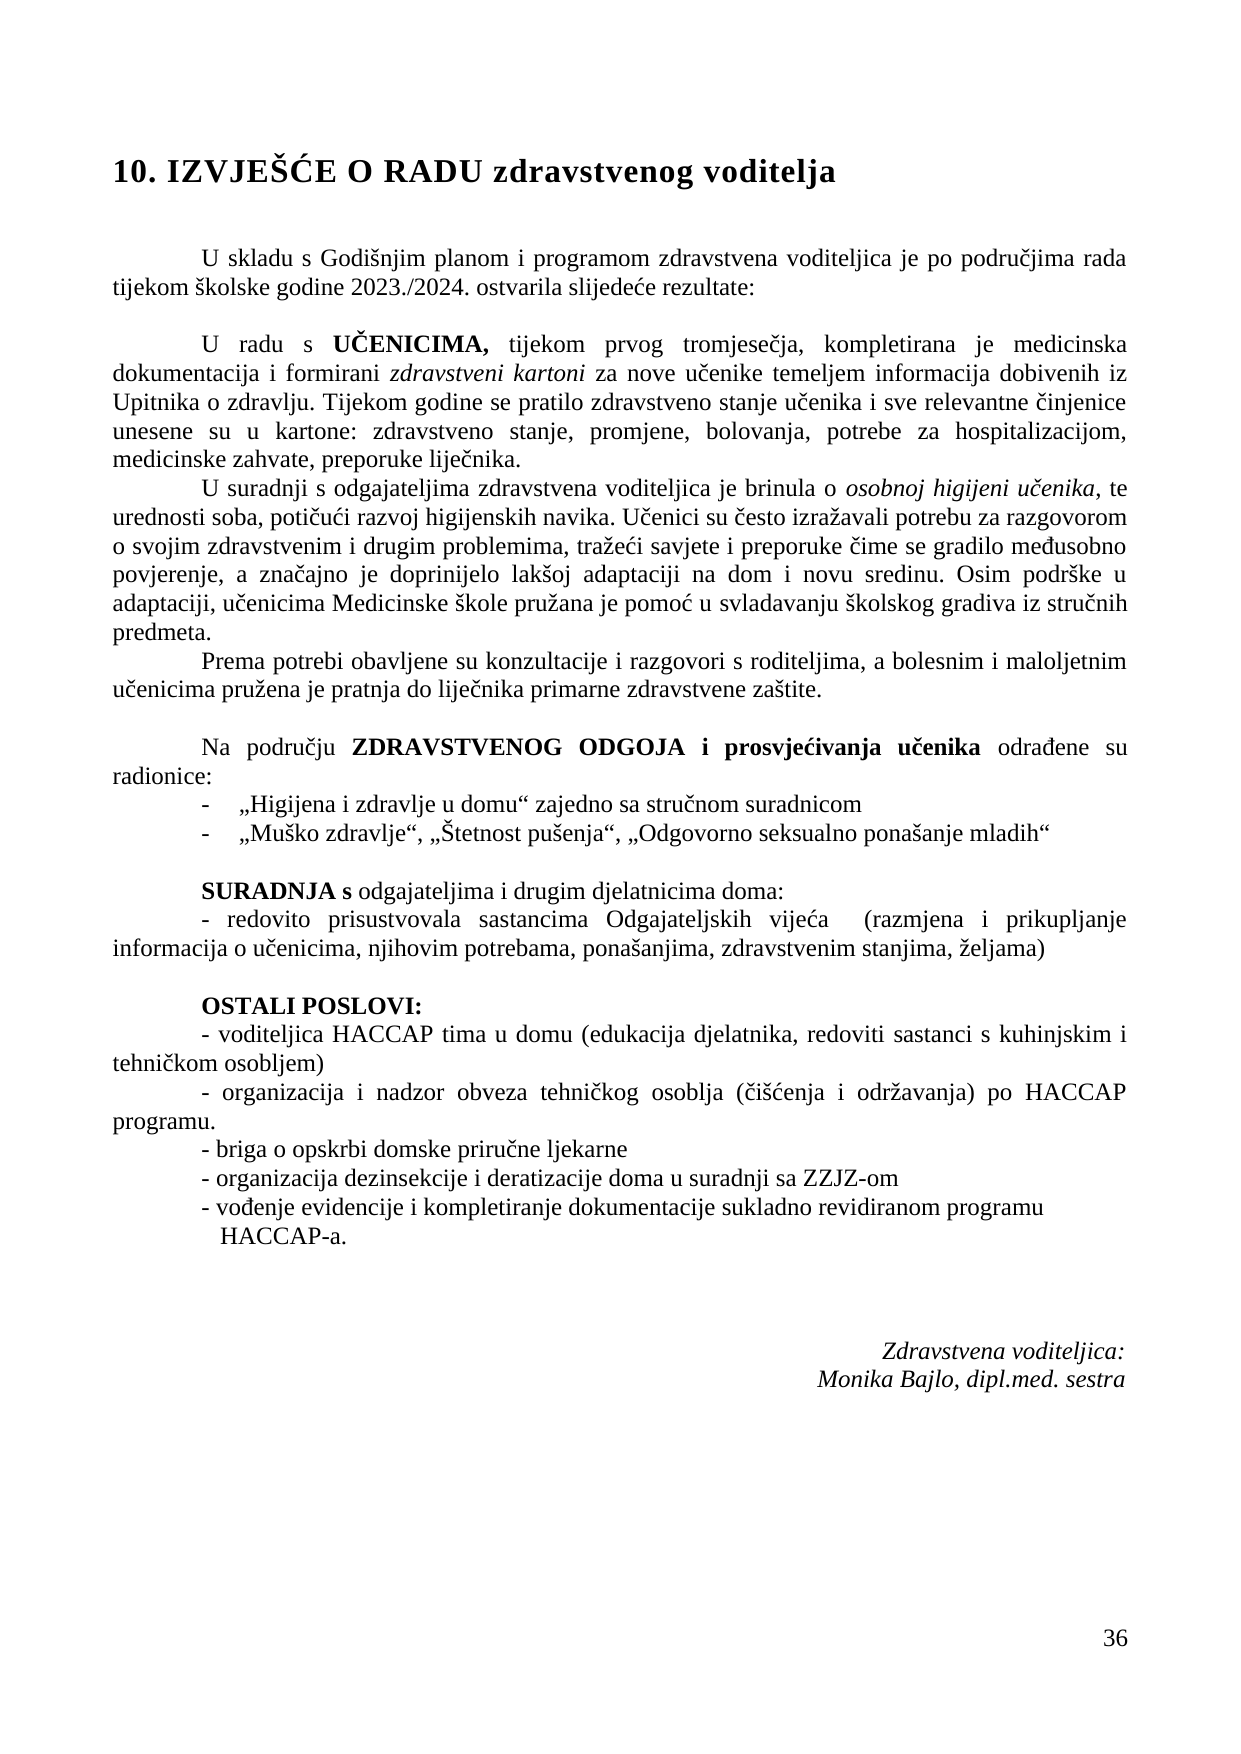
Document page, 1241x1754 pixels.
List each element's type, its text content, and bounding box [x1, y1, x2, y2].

text - organizacija i nadzor obveza tehničkog osoblja (čišćenja i održavanja) po HACCAP programu. [112, 1077, 1128, 1134]
text - redovito prisustvovala sastancima Odgajateljskih vijeća (razmjena i prikupljanje informacija o učenicima, njihovim potrebama, ponašanjima, zdravstvenim stanjima, željama) [112, 904, 1128, 962]
text U skladu s Godišnjim planom i programom zdravstvena voditeljica je po područjima rada tijekom školske godine 2023./2024. ostvarila slijedeće rezultate: [112, 243, 1128, 301]
text Zdravstvena voditeljica: [112, 1336, 1128, 1364]
text - vođenje evidencije i kompletiranje dokumentacije sukladno revidiranom programu [112, 1192, 1128, 1221]
text U suradnji s odgajateljima zdravstvena voditeljica je brinula o osobnoj higijeni učenika, te urednosti soba, potičući razvoj higijenskih navika. Učenici su često izražavali potrebu za razgovorom o svojim zdravstvenim i drugim problemima, tražeći savjete i preporuke čime se gradilo međusobno povjerenje, a značajno je doprinijelo lakšoj adaptaciji na dom i novu sredinu. Osim podrške u adaptaciji, učenicima Medicinske škole pružana je pomoć u svladavanju školskog gradiva iz stručnih predmeta. [112, 473, 1128, 646]
text OSTALI POSLOVI: [112, 991, 1128, 1019]
list „Muško zdravlje“, „Štetnost pušenja“, „Odgovorno seksualno ponašanje mladih“ [201, 818, 1128, 847]
list „Higijena i zdravlje u domu“ zajedno sa stručnom suradnicom [201, 789, 1128, 818]
text - briga o opskrbi domske priručne ljekarne [112, 1134, 1128, 1163]
text SURADNJA s odgajateljima i drugim djelatnicima doma: [112, 876, 1128, 904]
text - organizacija dezinsekcije i deratizacije doma u suradnji sa ZZJZ-om [112, 1163, 1128, 1192]
text Monika Bajlo, dipl.med. sestra [112, 1364, 1128, 1393]
text Prema potrebi obavljene su konzultacije i razgovori s roditeljima, a bolesnim i maloljetnim učenicima pružena je pratnja do liječnika primarne zdravstvene zaštite. [112, 646, 1128, 703]
subtitle 10. IZVJEŠĆE O RADU zdravstvenog voditelja [112, 151, 1128, 189]
text - voditeljica HACCAP tima u domu (edukacija djelatnika, redoviti sastanci s kuhinjskim i tehničkom osobljem) [112, 1019, 1128, 1077]
text HACCAP-a. [112, 1221, 1128, 1249]
text Na području ZDRAVSTVENOG ODGOJA i prosvjećivanja učenika odrađene su radionice: [112, 732, 1128, 789]
text U radu s UČENICIMA, tijekom prvog tromjesečja, kompletirana je medicinska dokumentacija i formirani zdravstveni kartoni za nove učenike temeljem informacija dobivenih iz Upitnika o zdravlju. Tijekom godine se pratilo zdravstveno stanje učenika i sve relevantne činjenice unesene su u kartone: zdravstveno stanje, promjene, bolovanja, potrebe za hospitalizacijom, medicinske zahvate, preporuke liječnika. [112, 329, 1128, 473]
